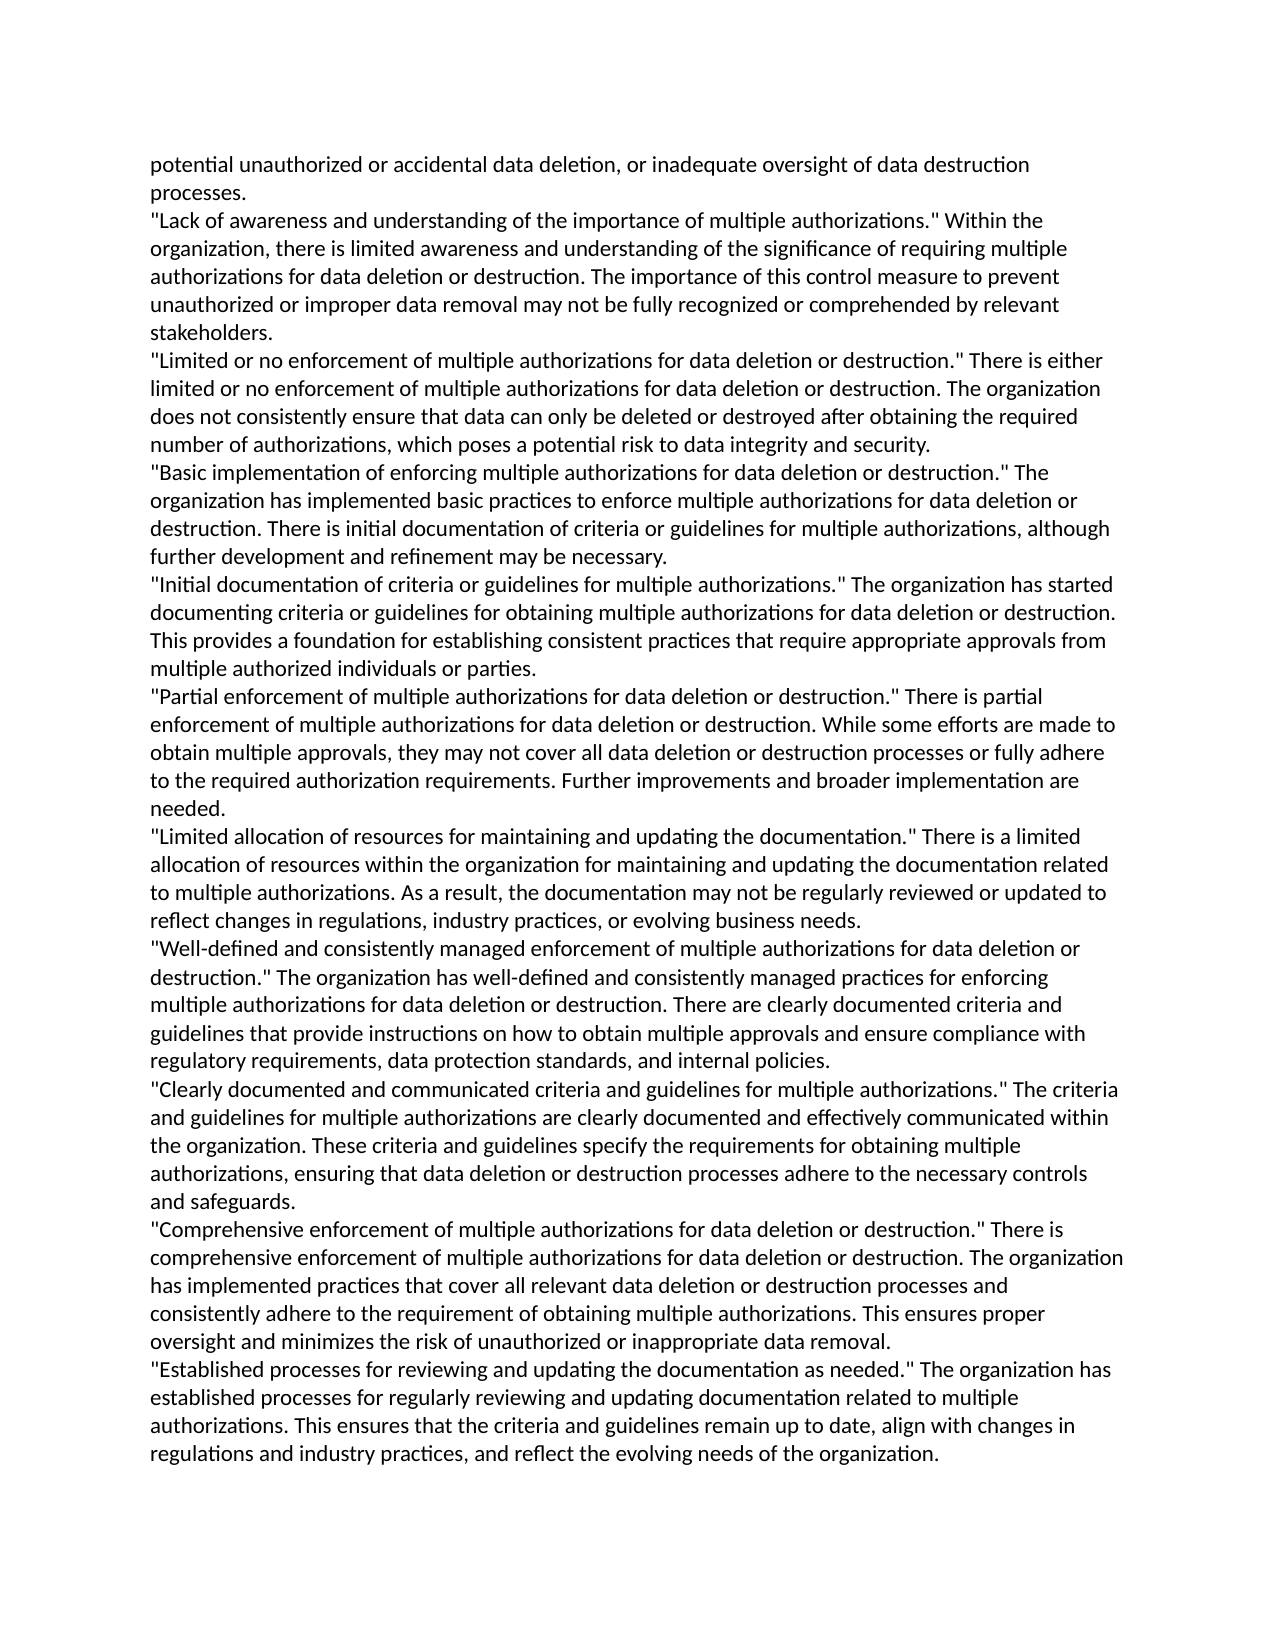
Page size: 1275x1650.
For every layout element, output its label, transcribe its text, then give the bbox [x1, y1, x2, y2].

text "Comprehensive enforcement of multiple authorizations for data deletion or destruction." There is comprehensive enforcement of multiple authorizations for data deletion or destruction. The organization has implemented practices that cover all relevant data deletion or destruction processes and consistently adhere to the requirement of obtaining multiple authorizations. This ensures proper oversight and minimizes the risk of unauthorized or inappropriate data removal. [150, 1215, 1125, 1355]
text "Limited allocation of resources for maintaining and updating the documentation." There is a limited allocation of resources within the organization for maintaining and updating the documentation related to multiple authorizations. As a result, the documentation may not be regularly reviewed or updated to reflect changes in regulations, industry practices, or evolving business needs. [150, 822, 1125, 934]
text "Established processes for reviewing and updating the documentation as needed." The organization has established processes for regularly reviewing and updating documentation related to multiple authorizations. This ensures that the criteria and guidelines remain up to date, align with changes in regulations and industry practices, and reflect the evolving needs of the organization. [150, 1355, 1125, 1467]
text "Lack of awareness and understanding of the importance of multiple authorizations." Within the organization, there is limited awareness and understanding of the significance of requiring multiple authorizations for data deletion or destruction. The importance of this control measure to prevent unauthorized or improper data removal may not be fully recognized or comprehended by relevant stakeholders. [150, 206, 1125, 346]
text "Basic implementation of enforcing multiple authorizations for data deletion or destruction." The organization has implemented basic practices to enforce multiple authorizations for data deletion or destruction. There is initial documentation of criteria or guidelines for multiple authorizations, although further development and refinement may be necessary. [150, 458, 1125, 570]
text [150, 150, 1125, 206]
text "Partial enforcement of multiple authorizations for data deletion or destruction." There is partial enforcement of multiple authorizations for data deletion or destruction. While some efforts are made to obtain multiple approvals, they may not cover all data deletion or destruction processes or fully adhere to the required authorization requirements. Further improvements and broader implementation are needed. [150, 682, 1125, 822]
text "Well-defined and consistently managed enforcement of multiple authorizations for data deletion or destruction." The organization has well-defined and consistently managed practices for enforcing multiple authorizations for data deletion or destruction. There are clearly documented criteria and guidelines that provide instructions on how to obtain multiple approvals and ensure compliance with regulatory requirements, data protection standards, and internal policies. [150, 934, 1125, 1075]
text "Initial documentation of criteria or guidelines for multiple authorizations." The organization has started documenting criteria or guidelines for obtaining multiple authorizations for data deletion or destruction. This provides a foundation for establishing consistent practices that require appropriate approvals from multiple authorized individuals or parties. [150, 570, 1125, 682]
text "Limited or no enforcement of multiple authorizations for data deletion or destruction." There is either limited or no enforcement of multiple authorizations for data deletion or destruction. The organization does not consistently ensure that data can only be deleted or destroyed after obtaining the required number of authorizations, which poses a potential risk to data integrity and security. [150, 346, 1125, 458]
text "Clearly documented and communicated criteria and guidelines for multiple authorizations." The criteria and guidelines for multiple authorizations are clearly documented and effectively communicated within the organization. These criteria and guidelines specify the requirements for obtaining multiple authorizations, ensuring that data deletion or destruction processes adhere to the necessary controls and safeguards. [150, 1075, 1125, 1215]
